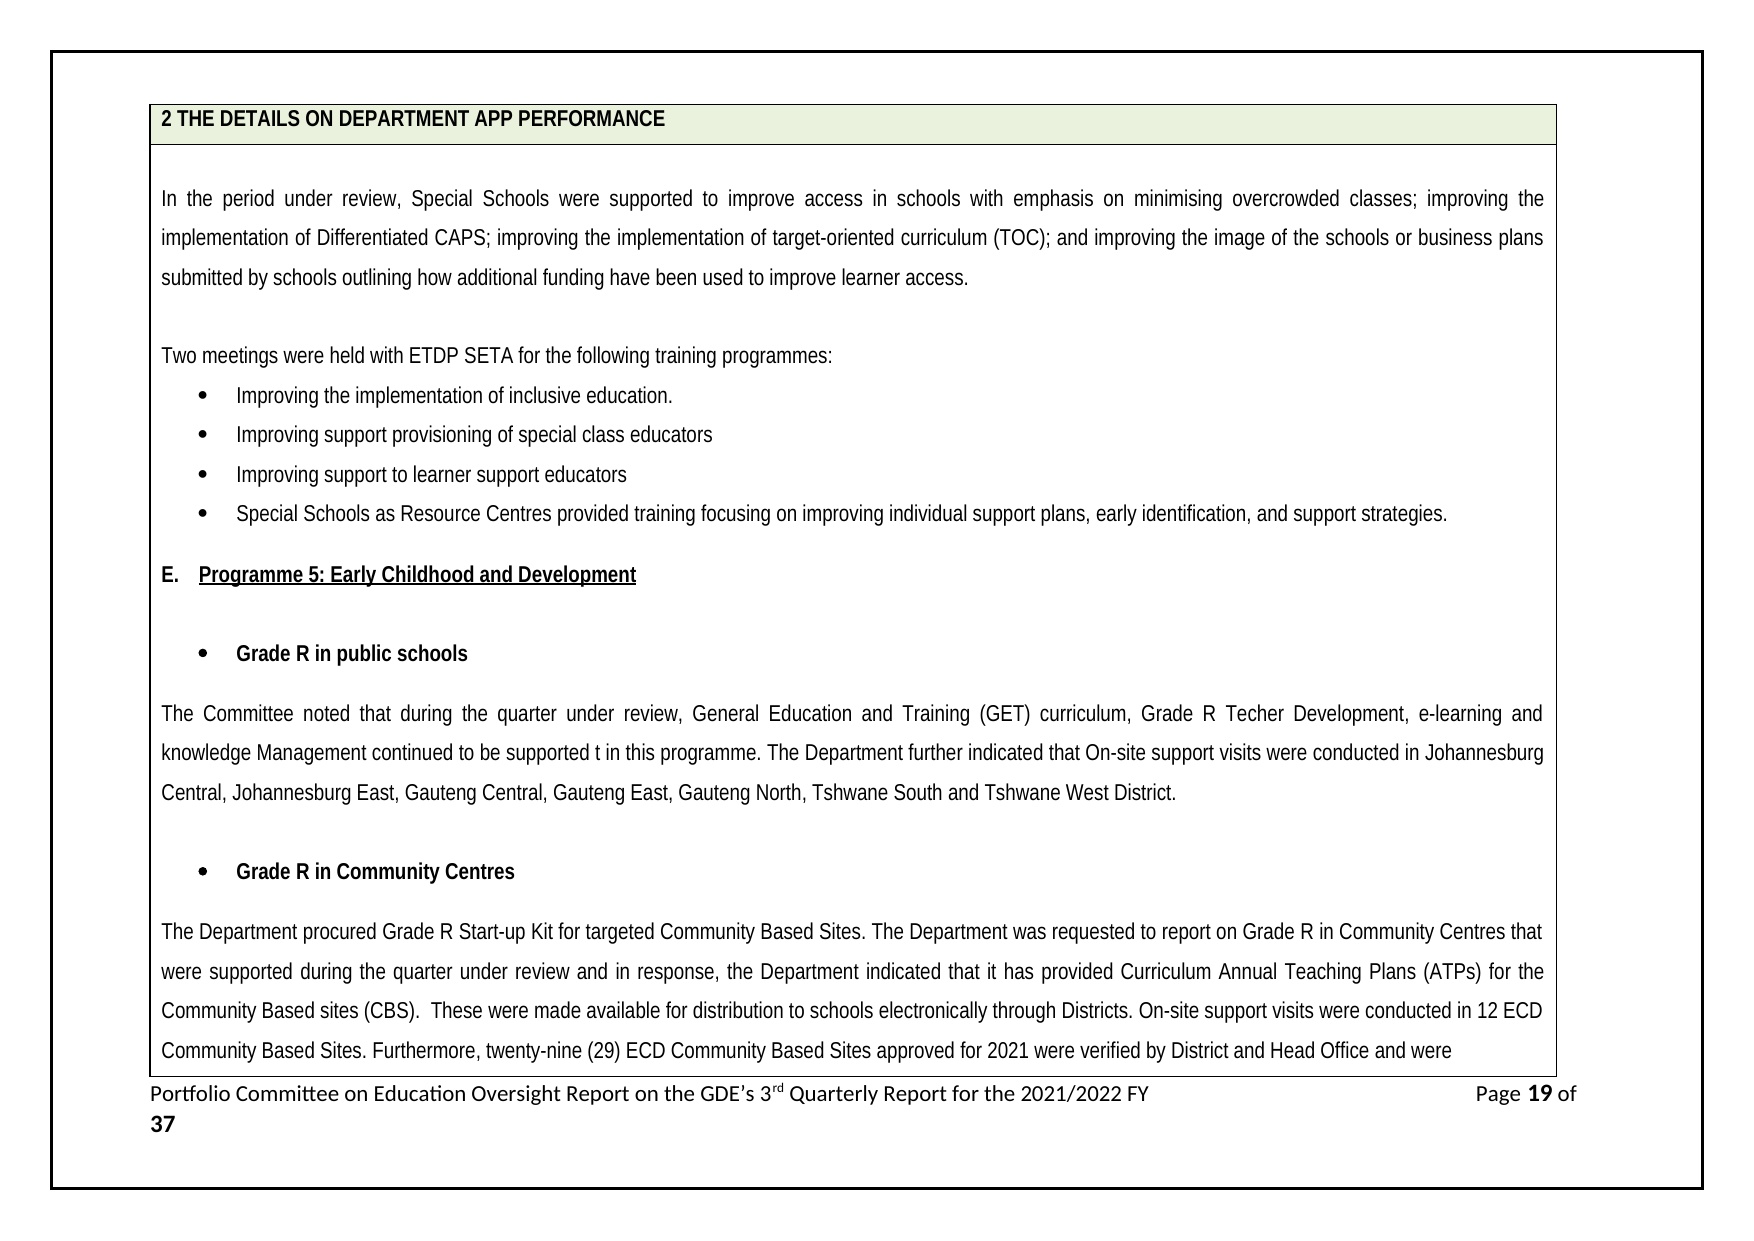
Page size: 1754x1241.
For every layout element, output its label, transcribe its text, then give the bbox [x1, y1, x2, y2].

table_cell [151, 145, 1556, 1076]
table_header 2 THE DETAILS ON DEPARTMENT APP PERFORMANCE [151, 105, 1556, 144]
